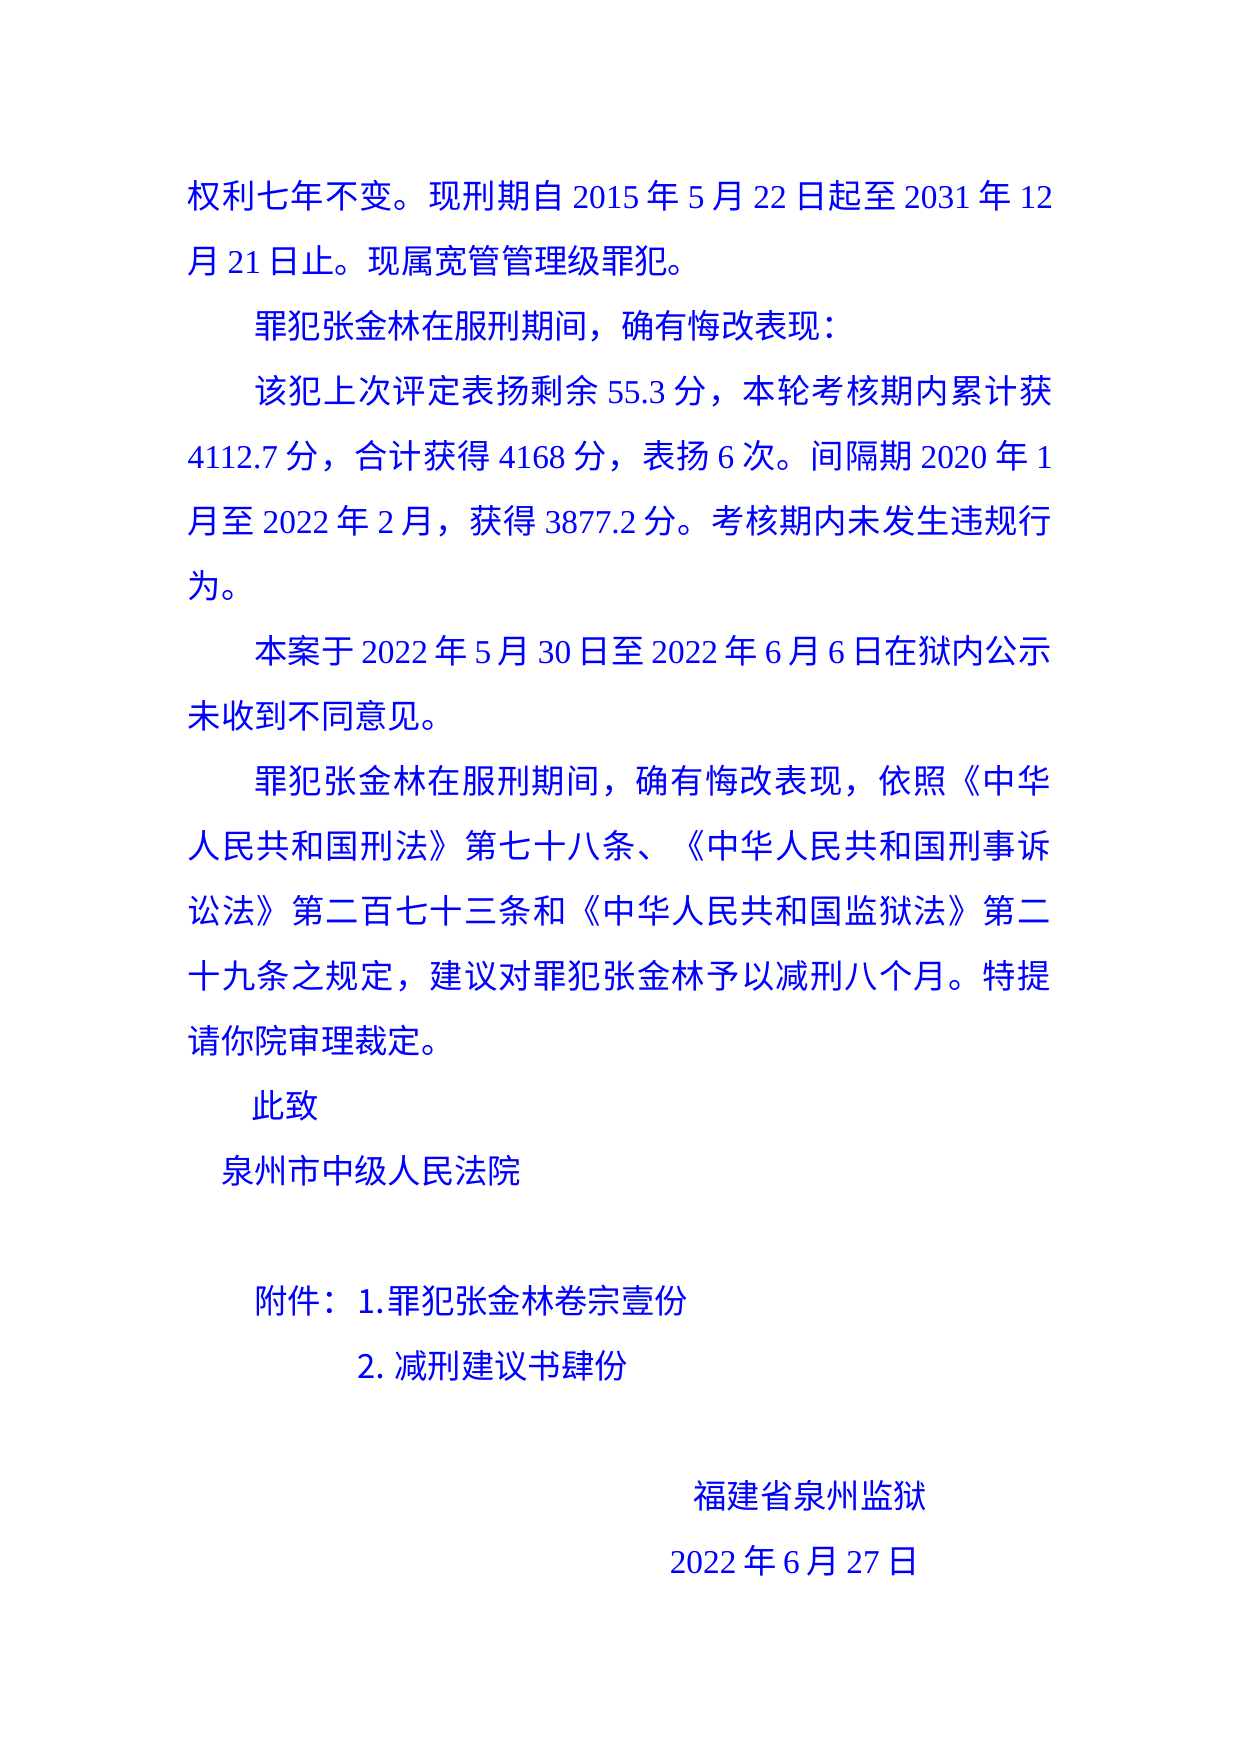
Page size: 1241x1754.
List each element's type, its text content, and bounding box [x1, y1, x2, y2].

text ⒉减刑建议书肆份 [187, 1332, 1058, 1397]
text 罪犯张金林在服刑期间，确有悔改表现： [187, 292, 1053, 357]
text 本案于2022年5月30日至2022年6月6日在狱内公示未收到不同意见。 [187, 617, 1053, 747]
text 该犯上次评定表扬剩余55.3分，本轮考核期内累计获4112.7分，合计获得4168分，表扬6次。间隔期2020年1月至2022年2月，获得3877.2分。考核期内未发生违规行为。 [187, 357, 1053, 617]
text 罪犯张金林在服刑期间，确有悔改表现，依照《中华人民共和国刑法》第七十八条、《中华人民共和国刑事诉讼法》第二百七十三条和《中华人民共和国监狱法》第二十九条之规定，建议对罪犯张金林予以减刑八个月。特提请你院审理裁定。 [187, 747, 1053, 1072]
text 2022年6月27日 [187, 1527, 919, 1592]
text 福建省泉州监狱 [187, 1462, 926, 1527]
text 附件：⒈罪犯张金林卷宗壹份 [187, 1267, 1053, 1332]
text 泉州市中级人民法院 [187, 1137, 1058, 1202]
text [187, 162, 1053, 292]
text 此致 [187, 1072, 1058, 1137]
